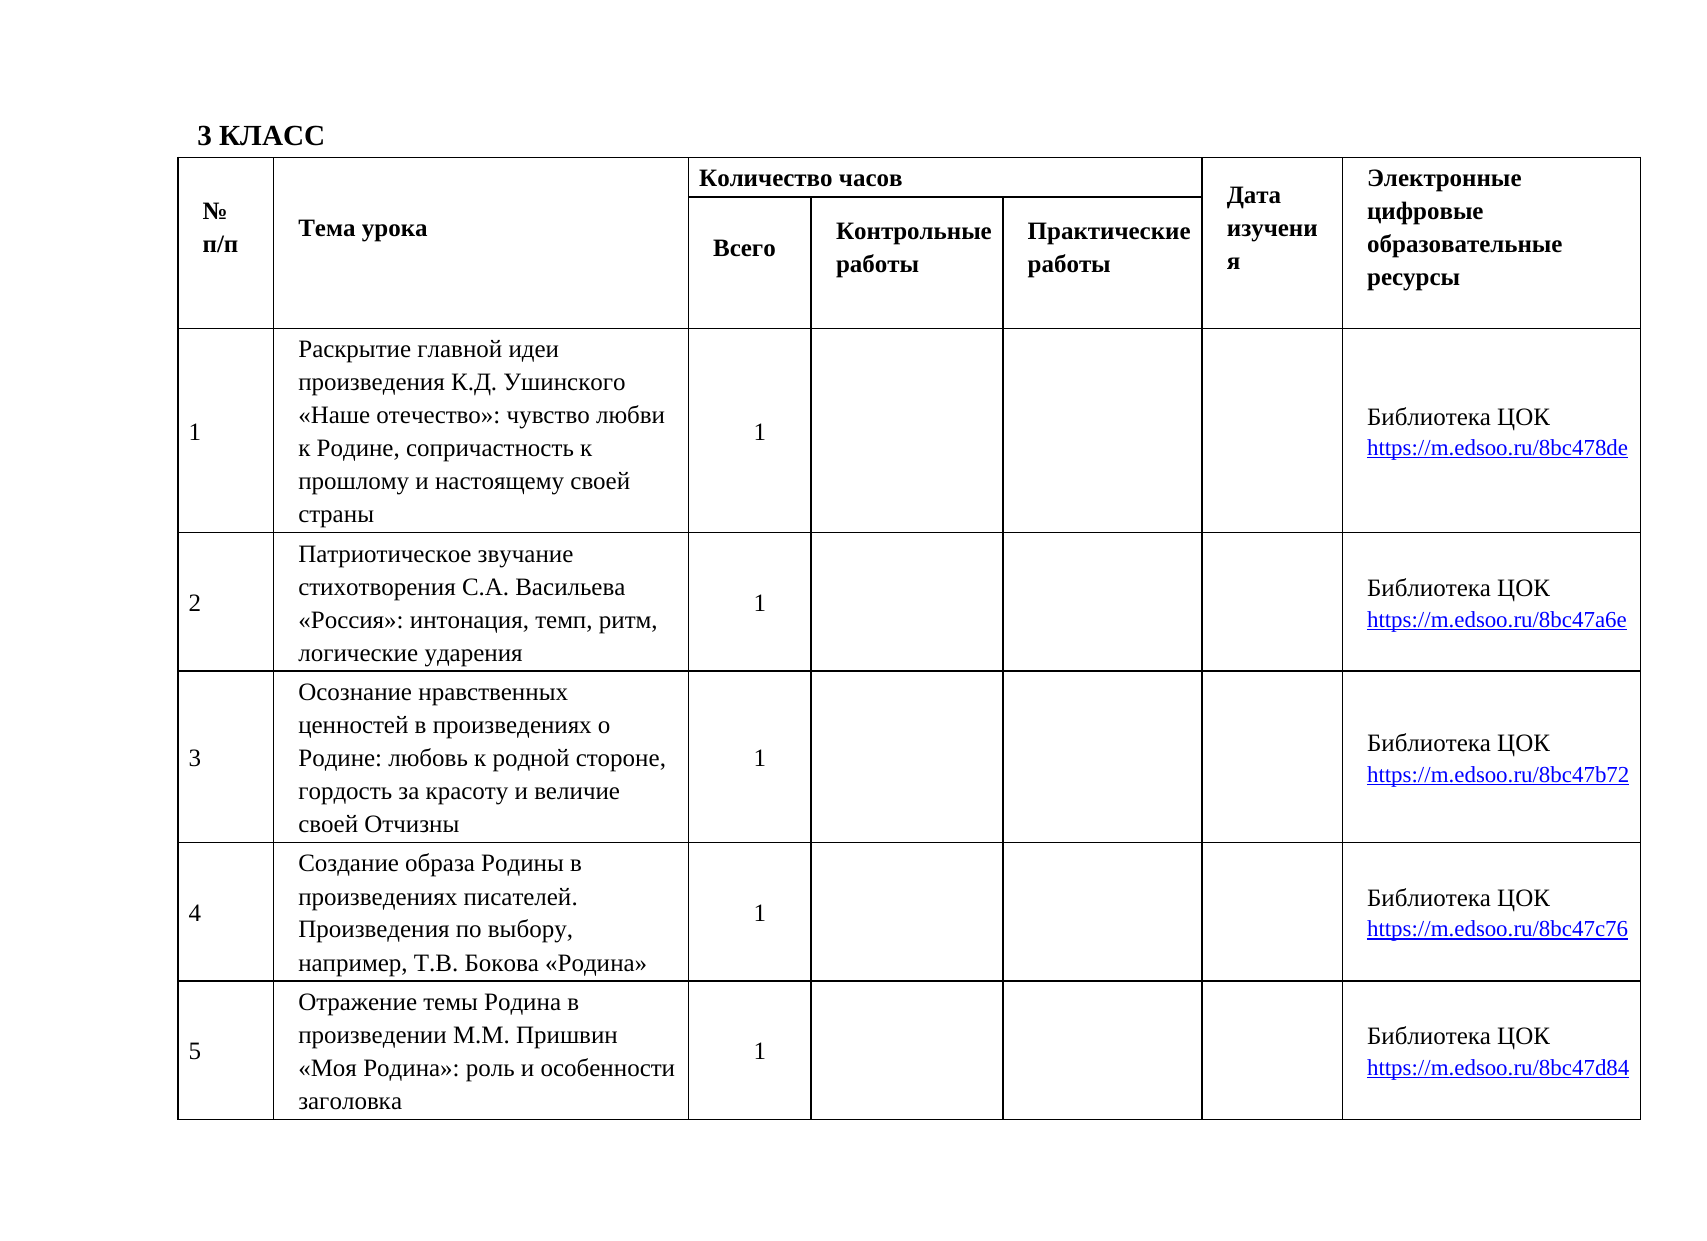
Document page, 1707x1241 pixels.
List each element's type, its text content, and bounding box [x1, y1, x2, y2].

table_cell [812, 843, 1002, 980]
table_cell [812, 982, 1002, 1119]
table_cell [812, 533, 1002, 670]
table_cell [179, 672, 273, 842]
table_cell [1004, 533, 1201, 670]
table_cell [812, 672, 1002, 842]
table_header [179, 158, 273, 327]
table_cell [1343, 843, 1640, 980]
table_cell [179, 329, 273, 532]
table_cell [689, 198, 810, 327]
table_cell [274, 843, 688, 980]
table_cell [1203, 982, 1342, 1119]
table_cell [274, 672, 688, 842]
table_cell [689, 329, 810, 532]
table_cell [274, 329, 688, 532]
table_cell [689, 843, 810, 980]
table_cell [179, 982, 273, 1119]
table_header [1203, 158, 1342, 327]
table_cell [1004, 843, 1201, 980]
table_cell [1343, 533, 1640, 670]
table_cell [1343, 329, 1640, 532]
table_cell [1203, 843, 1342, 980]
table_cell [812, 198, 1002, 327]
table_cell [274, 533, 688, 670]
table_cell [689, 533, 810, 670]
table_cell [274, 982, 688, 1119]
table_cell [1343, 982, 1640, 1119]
text 3 КЛАСС [190, 118, 1618, 152]
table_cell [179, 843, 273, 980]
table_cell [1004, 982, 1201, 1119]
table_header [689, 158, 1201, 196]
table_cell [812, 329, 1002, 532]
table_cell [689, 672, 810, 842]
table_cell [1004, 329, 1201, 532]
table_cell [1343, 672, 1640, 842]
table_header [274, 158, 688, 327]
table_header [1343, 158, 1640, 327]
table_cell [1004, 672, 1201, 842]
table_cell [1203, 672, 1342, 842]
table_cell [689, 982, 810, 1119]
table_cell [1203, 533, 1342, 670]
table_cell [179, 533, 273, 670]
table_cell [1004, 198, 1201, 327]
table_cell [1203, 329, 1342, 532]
